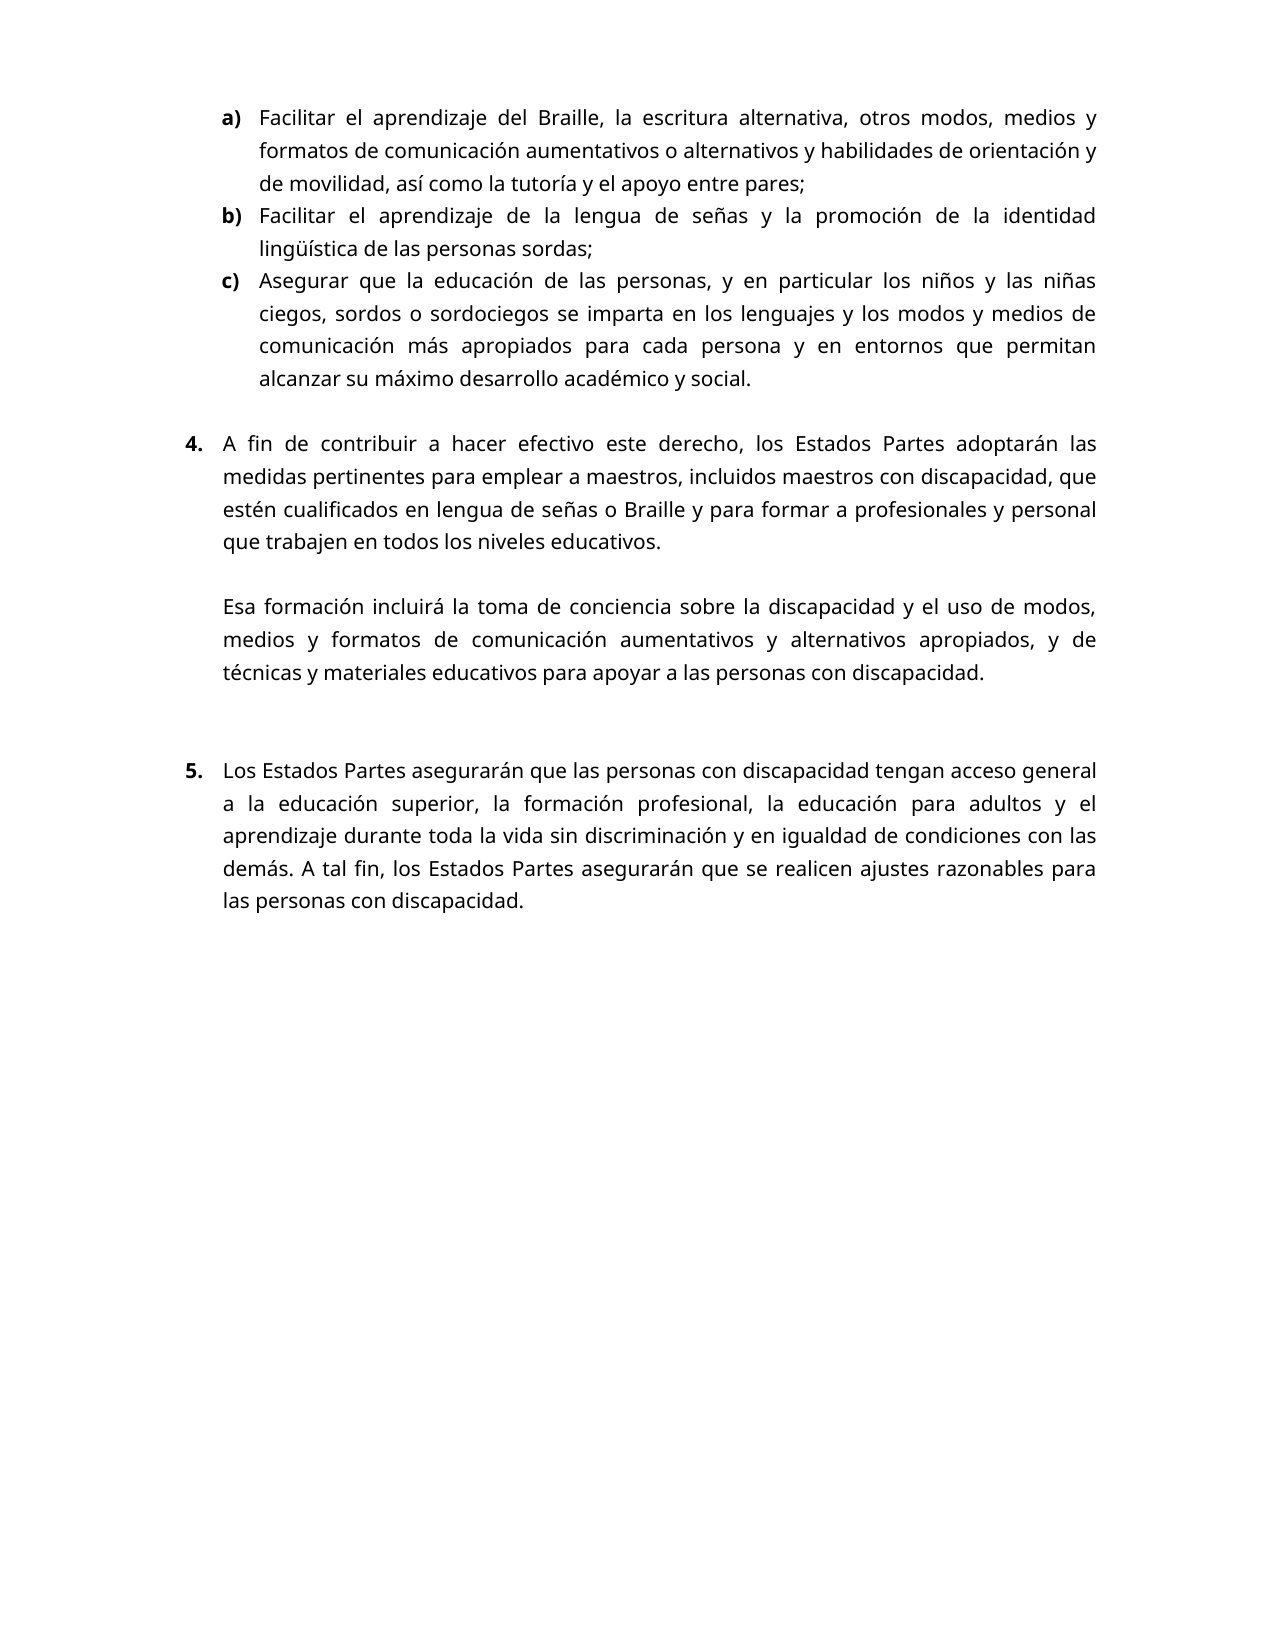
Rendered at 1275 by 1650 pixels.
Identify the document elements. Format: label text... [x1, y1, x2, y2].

list Asegurar que la educación de las personas, y en particular los niños y las niñas ciegos, sordos o sordociegos se imparta en los lenguajes y los modos y medios de comunicación más apropiados para cada persona y en entornos que permitan alcanzar su máximo desarrollo académico y social. [221, 266, 1098, 393]
list Los Estados Partes asegurarán que las personas con discapacidad tengan acceso general a la educación superior, la formación profesional, la educación para adultos y el aprendizaje durante toda la vida sin discriminación y en igualdad de condiciones con las demás. A tal fin, los Estados Partes asegurarán que se realicen ajustes razonables para las personas con discapacidad. [185, 756, 1098, 915]
list Esa formación incluirá la toma de conciencia sobre la discapacidad y el uso de modos, medios y formatos de comunicación aumentativos y alternativos apropiados, y de técnicas y materiales educativos para apoyar a las personas con discapacidad. [223, 592, 1098, 686]
list Facilitar el aprendizaje del Braille, la escritura alternativa, otros modos, medios y formatos de comunicación aumentativos o alternativos y habilidades de orientación y de movilidad, así como la tutoría y el apoyo entre pares; [221, 103, 1098, 197]
list Facilitar el aprendizaje de la lengua de señas y la promoción de la identidad lingüística de las personas sordas; [221, 201, 1098, 262]
list A fin de contribuir a hacer efectivo este derecho, los Estados Partes adoptarán las medidas pertinentes para emplear a maestros, incluidos maestros con discapacidad, que estén cualificados en lengua de señas o Braille y para formar a profesionales y personal que trabajen en todos los niveles educativos. [185, 429, 1098, 556]
